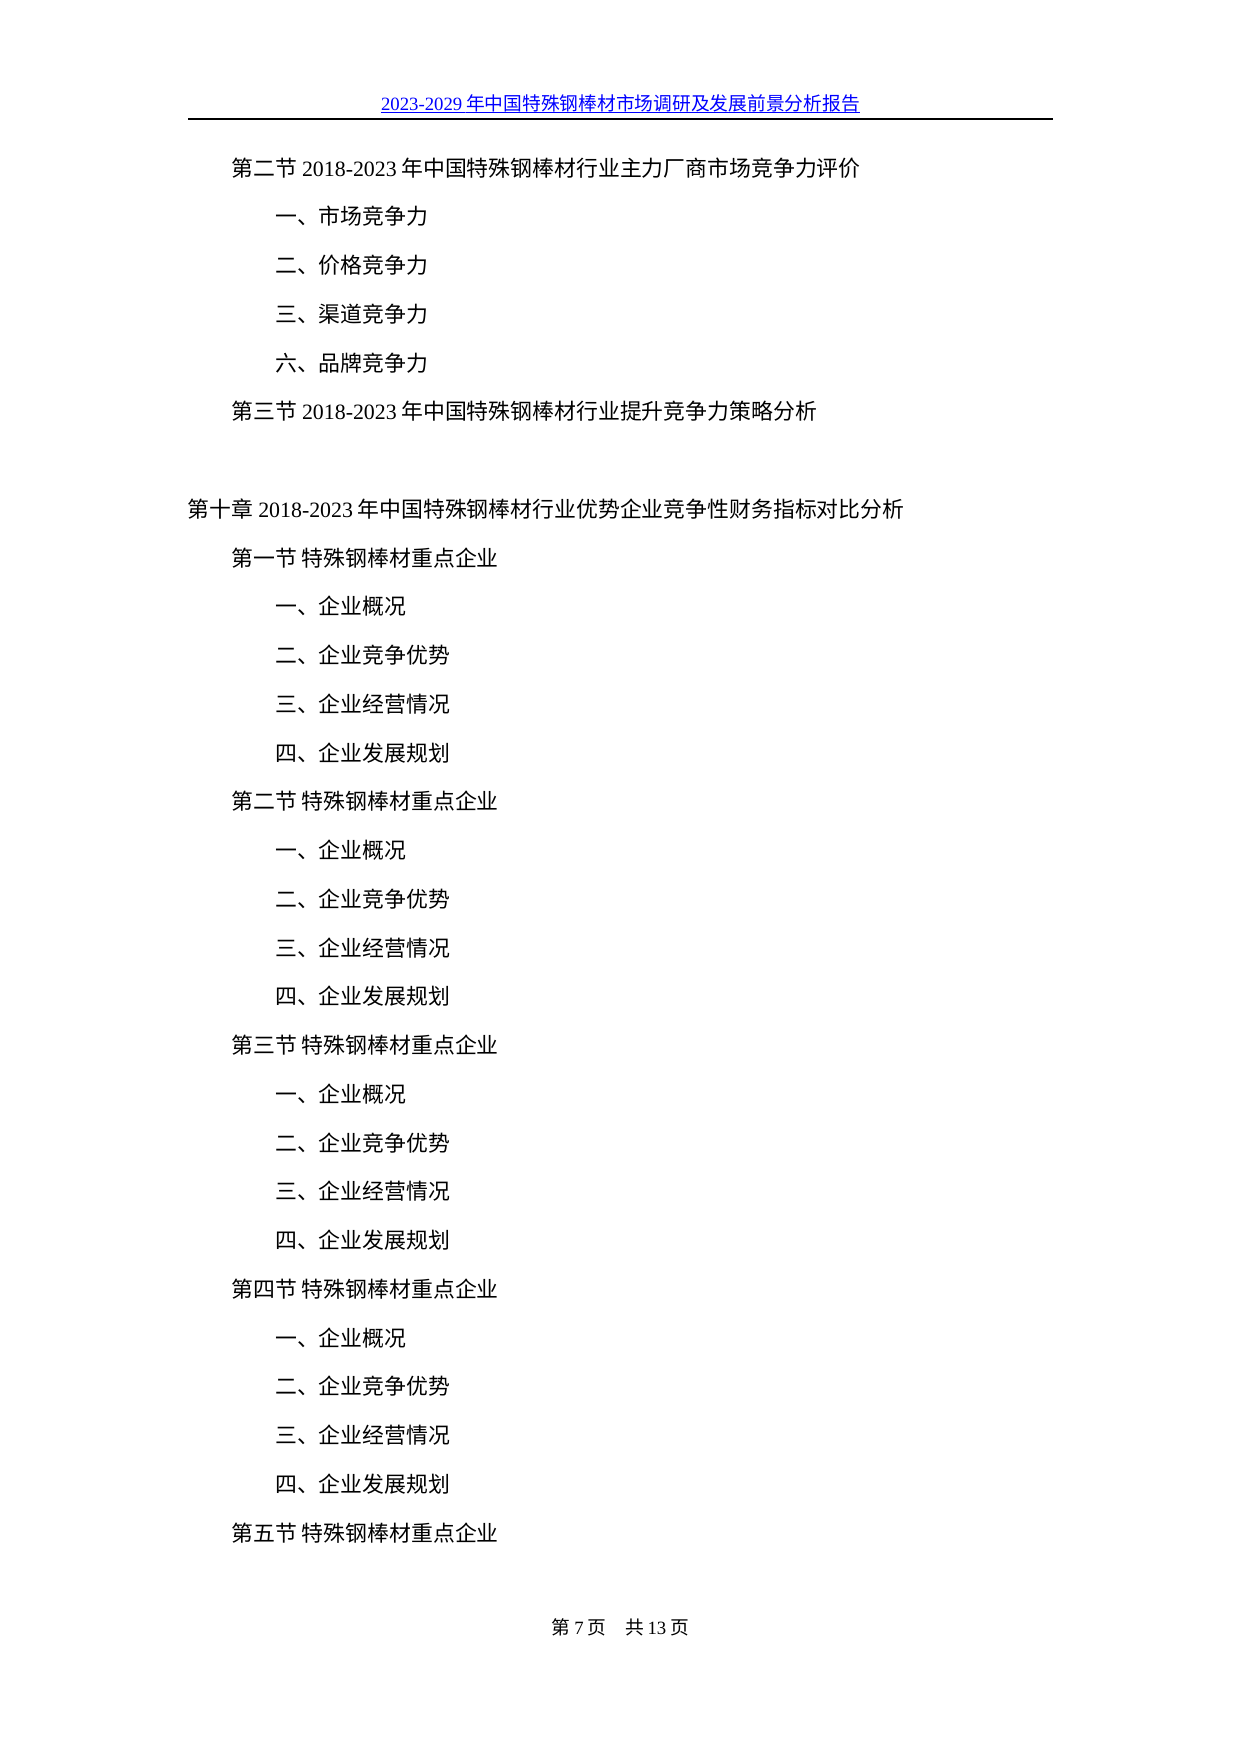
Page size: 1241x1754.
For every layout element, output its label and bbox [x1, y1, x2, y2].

text [187, 150, 1053, 1548]
